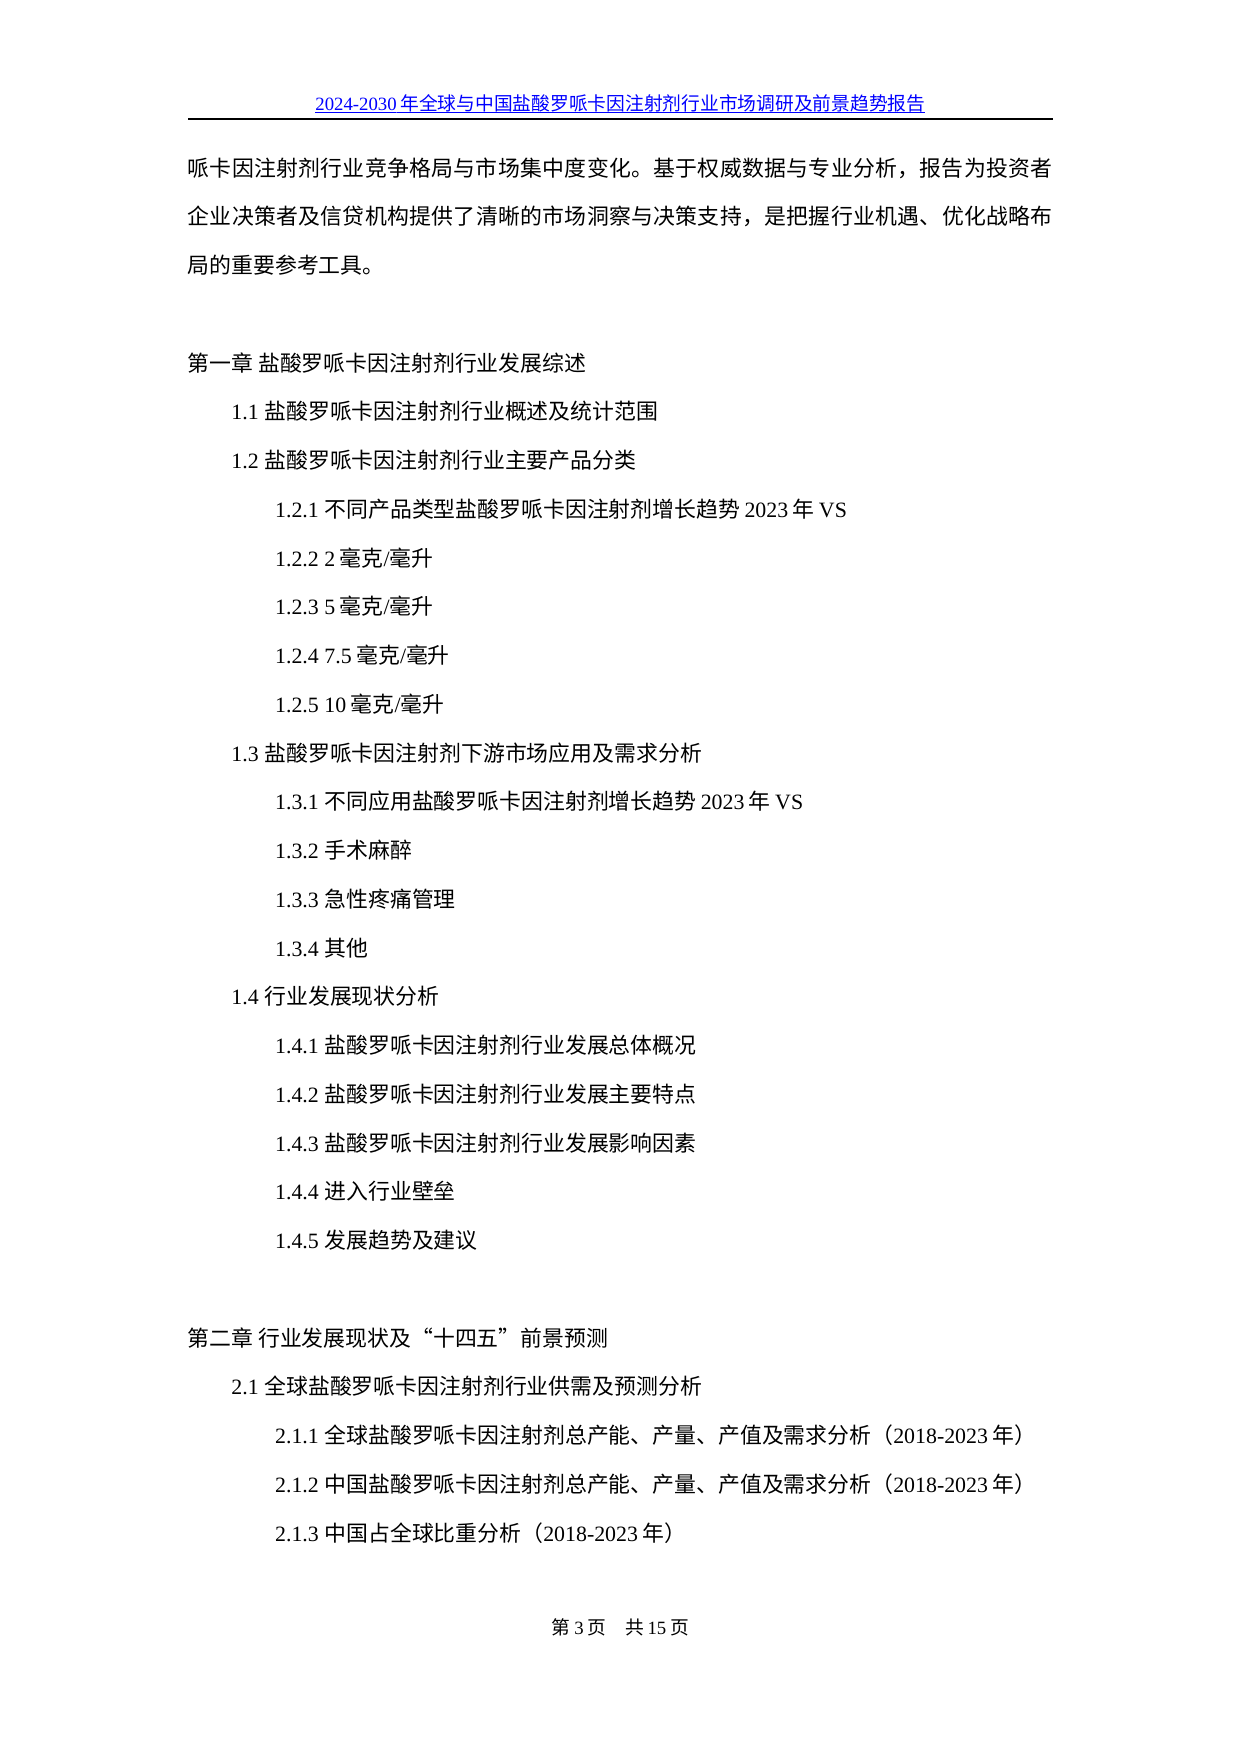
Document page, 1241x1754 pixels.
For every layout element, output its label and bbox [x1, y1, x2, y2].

text [187, 150, 1053, 1548]
